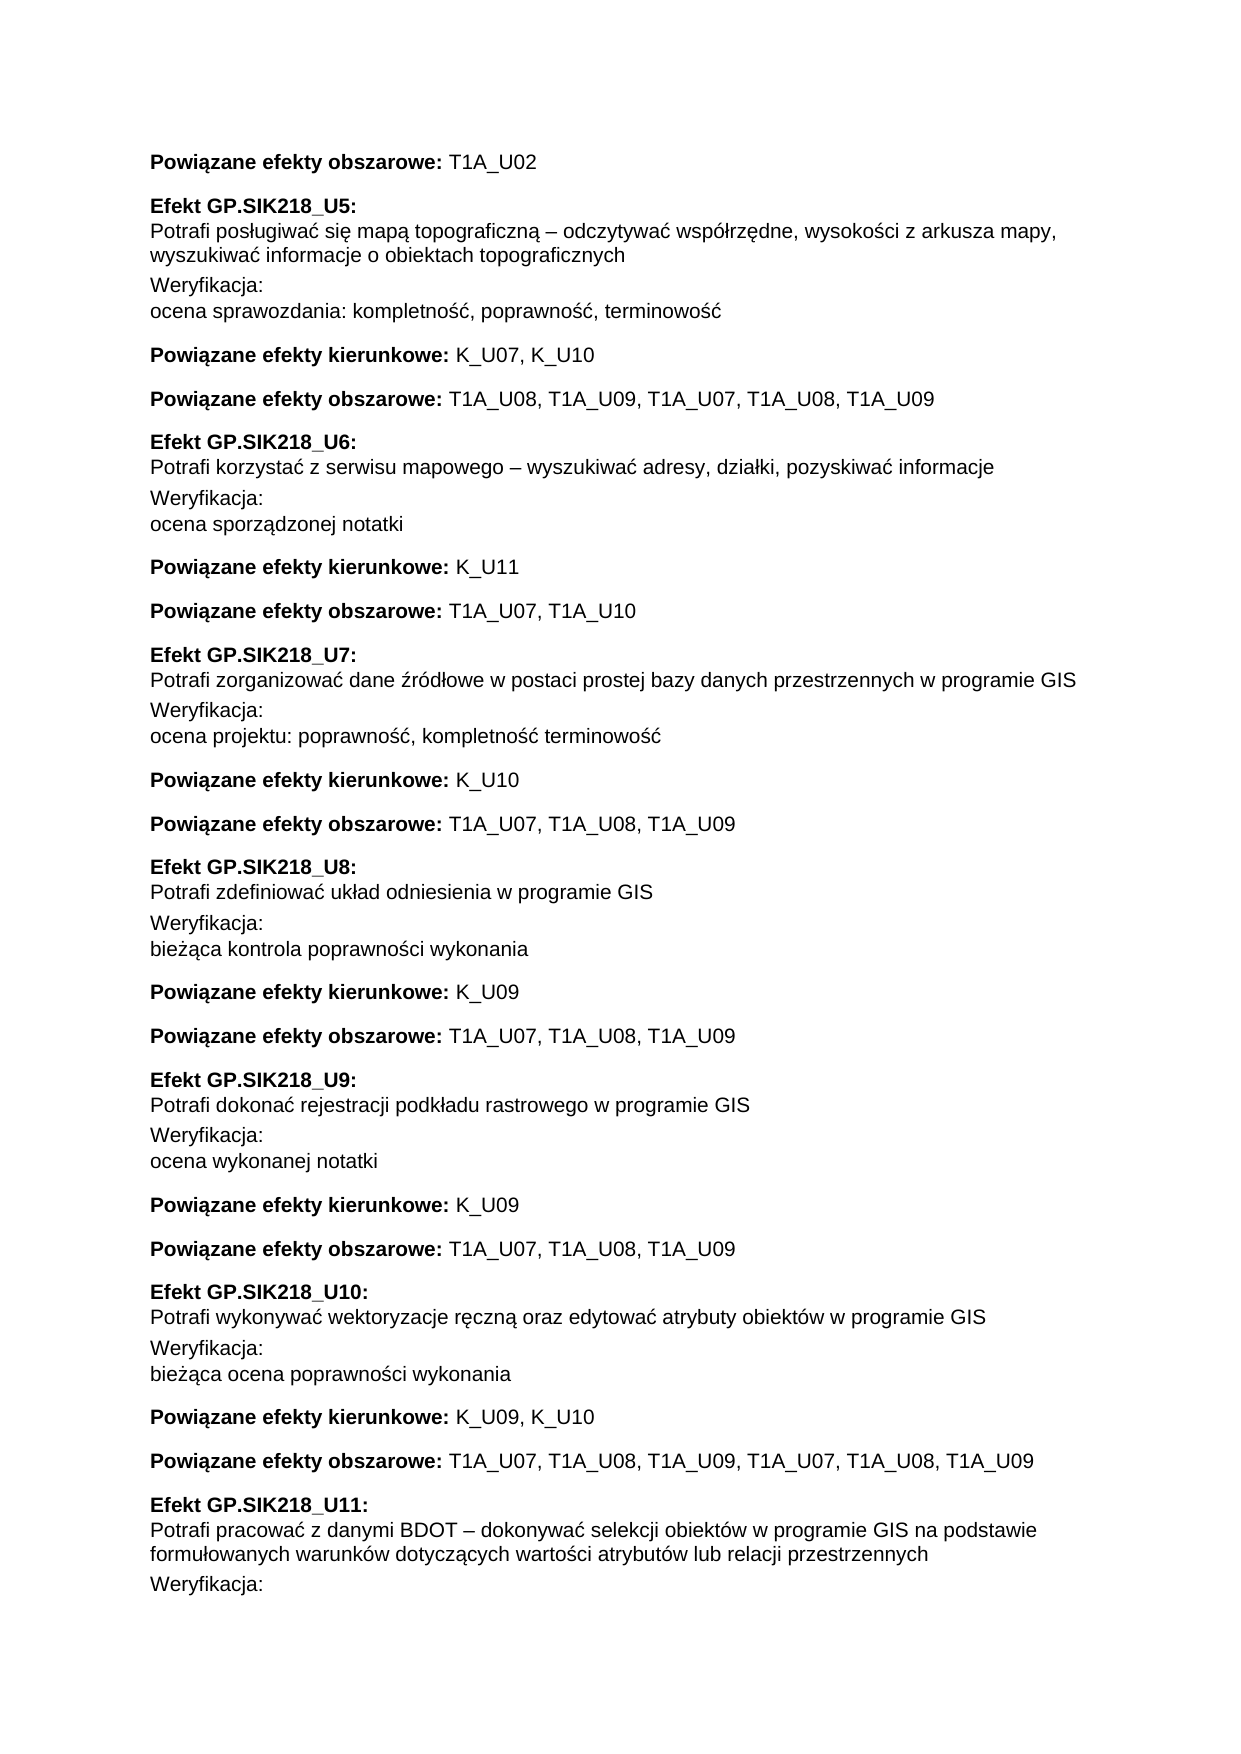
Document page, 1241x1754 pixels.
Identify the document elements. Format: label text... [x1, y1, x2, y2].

text Weryfikacja: [150, 698, 1090, 722]
text ocena sprawozdania: kompletność, poprawność, terminowość [150, 299, 1090, 323]
text Potrafi dokonać rejestracji podkładu rastrowego w programie GIS [150, 1093, 1090, 1117]
text Powiązane efekty kierunkowe: K_U09, K_U10 [150, 1405, 1090, 1429]
text Powiązane efekty obszarowe: T1A_U07, T1A_U10 [150, 599, 1090, 623]
text Efekt GP.SIK218_U9: [150, 1068, 1090, 1092]
text Powiązane efekty obszarowe: T1A_U02 [150, 150, 1090, 174]
text Potrafi pracować z danymi BDOT – dokonywać selekcji obiektów w programie GIS na podstawie formułowanych warunków dotyczących wartości atrybutów lub relacji przestrzennych [150, 1518, 1090, 1566]
text Efekt GP.SIK218_U8: [150, 855, 1090, 879]
text Weryfikacja: [150, 485, 1090, 509]
text Potrafi zorganizować dane źródłowe w postaci prostej bazy danych przestrzennych w programie GIS [150, 668, 1090, 692]
text Weryfikacja: [150, 1572, 1090, 1596]
text Efekt GP.SIK218_U11: [150, 1493, 1090, 1517]
text Powiązane efekty obszarowe: T1A_U07, T1A_U08, T1A_U09 [150, 811, 1090, 835]
text Weryfikacja: [150, 910, 1090, 934]
text Powiązane efekty obszarowe: T1A_U07, T1A_U08, T1A_U09 [150, 1024, 1090, 1048]
text Powiązane efekty obszarowe: T1A_U08, T1A_U09, T1A_U07, T1A_U08, T1A_U09 [150, 386, 1090, 410]
text Potrafi korzystać z serwisu mapowego – wyszukiwać adresy, działki, pozyskiwać informacje [150, 455, 1090, 479]
text Powiązane efekty kierunkowe: K_U11 [150, 555, 1090, 579]
text Powiązane efekty obszarowe: T1A_U07, T1A_U08, T1A_U09 [150, 1236, 1090, 1260]
text Weryfikacja: [150, 1335, 1090, 1359]
text Weryfikacja: [150, 1123, 1090, 1147]
text Potrafi zdefiniować układ odniesienia w programie GIS [150, 880, 1090, 904]
text ocena wykonanej notatki [150, 1149, 1090, 1173]
text ocena projektu: poprawność, kompletność terminowość [150, 724, 1090, 748]
text Efekt GP.SIK218_U6: [150, 430, 1090, 454]
text ocena sporządzonej notatki [150, 511, 1090, 535]
text Powiązane efekty kierunkowe: K_U09 [150, 1193, 1090, 1217]
text Powiązane efekty kierunkowe: K_U10 [150, 768, 1090, 792]
text bieżąca ocena poprawności wykonania [150, 1361, 1090, 1385]
text Potrafi posługiwać się mapą topograficzną – odczytywać współrzędne, wysokości z arkusza mapy, wyszukiwać informacje o obiektach topograficznych [150, 219, 1090, 267]
text Efekt GP.SIK218_U5: [150, 194, 1090, 218]
text Powiązane efekty kierunkowe: K_U09 [150, 980, 1090, 1004]
text Efekt GP.SIK218_U10: [150, 1280, 1090, 1304]
text bieżąca kontrola poprawności wykonania [150, 936, 1090, 960]
text Weryfikacja: [150, 273, 1090, 297]
text Powiązane efekty obszarowe: T1A_U07, T1A_U08, T1A_U09, T1A_U07, T1A_U08, T1A_U09 [150, 1449, 1090, 1473]
text Potrafi wykonywać wektoryzacje ręczną oraz edytować atrybuty obiektów w programie GIS [150, 1305, 1090, 1329]
text Powiązane efekty kierunkowe: K_U07, K_U10 [150, 343, 1090, 367]
text Efekt GP.SIK218_U7: [150, 643, 1090, 667]
